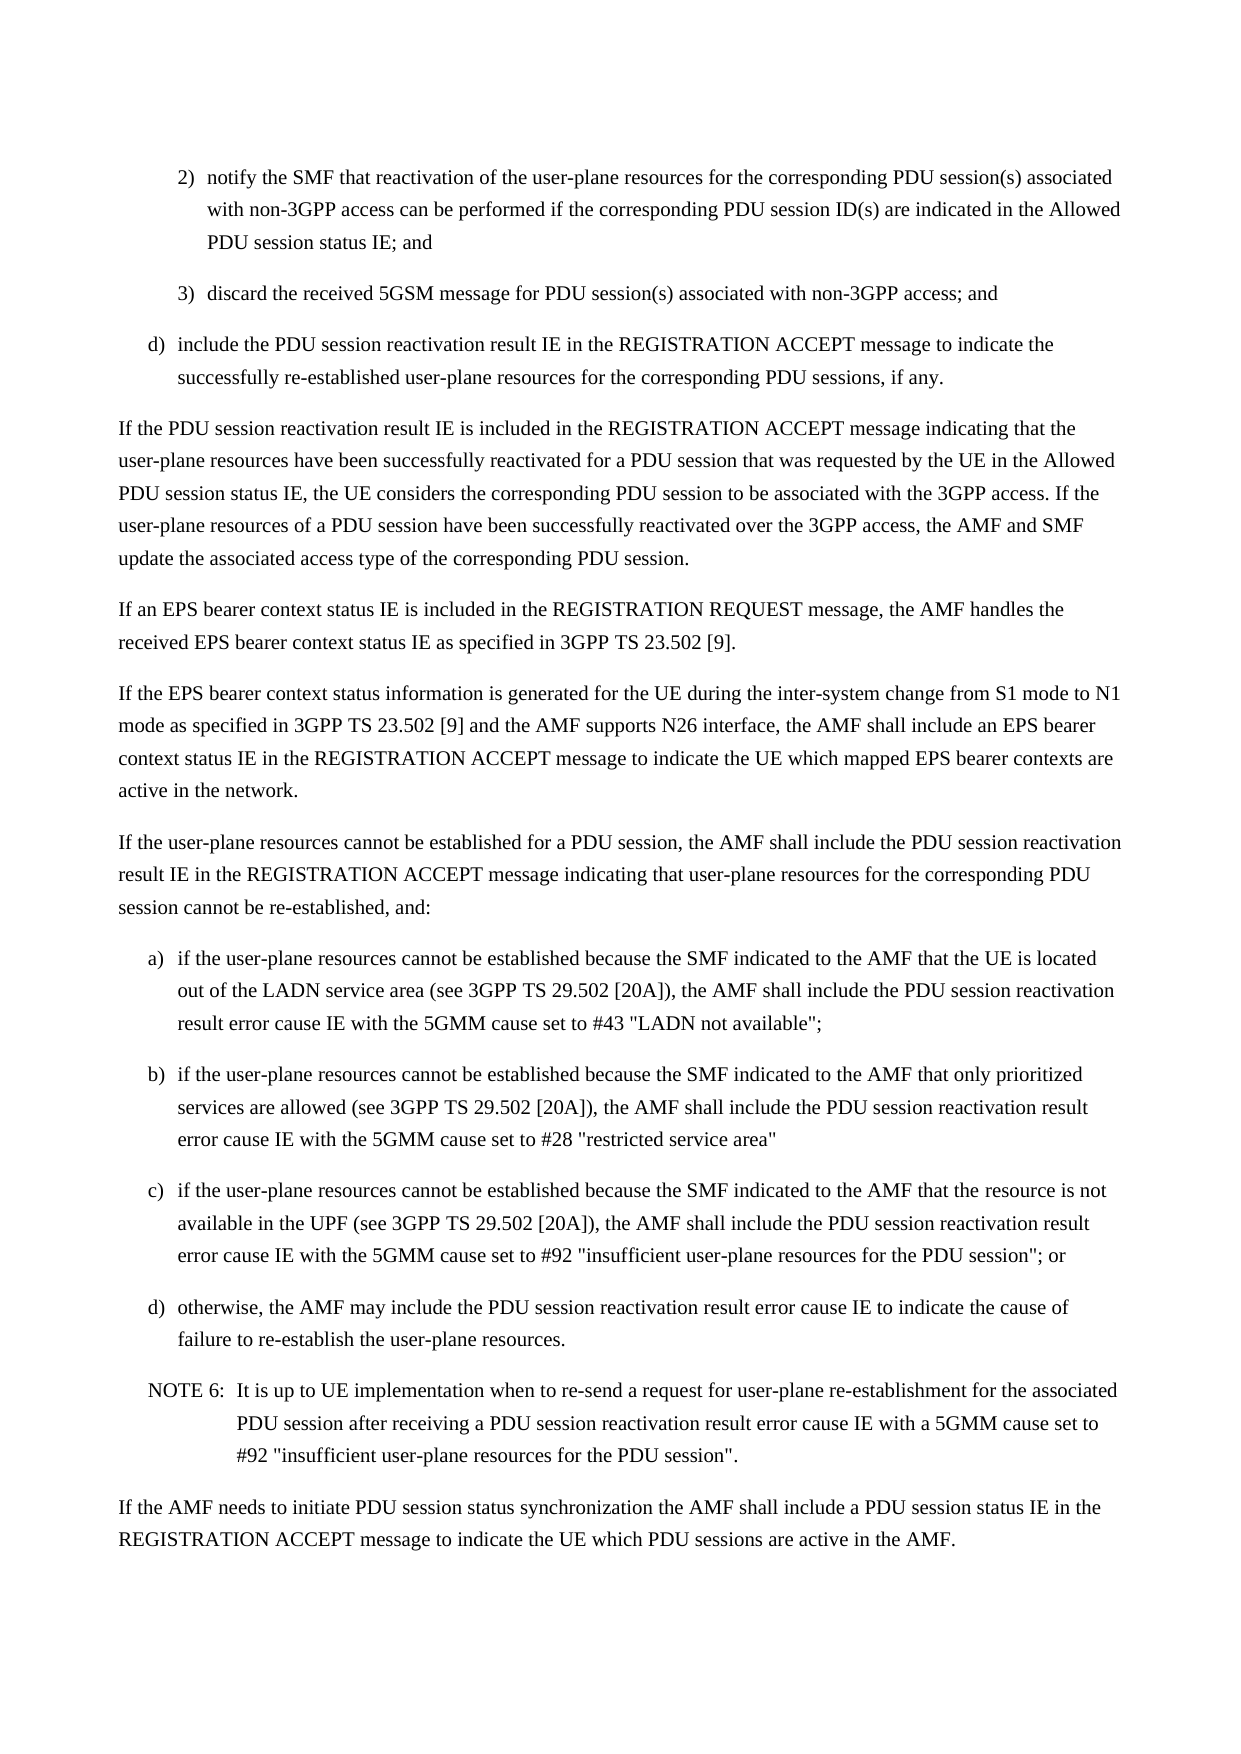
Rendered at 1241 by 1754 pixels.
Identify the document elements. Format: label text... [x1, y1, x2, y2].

text If the AMF needs to initiate PDU session status synchronization the AMF shall include a PDU session status IE in the REGISTRATION ACCEPT message to indicate the UE which PDU sessions are active in the AMF. [118, 1491, 1122, 1556]
text If the EPS bearer context status information is generated for the UE during the inter-system change from S1 mode to N1 mode as specified in 3GPP TS 23.502 [9] and the AMF supports N26 interface, the AMF shall include an EPS bearer context status IE in the REGISTRATION ACCEPT message to indicate the UE which mapped EPS bearer contexts are active in the network. [118, 677, 1122, 807]
text d) otherwise, the AMF may include the PDU session reactivation result error cause IE to indicate the cause of failure to re-establish the user-plane resources. [148, 1291, 1122, 1356]
text b) if the user-plane resources cannot be established because the SMF indicated to the AMF that only prioritized services are allowed (see 3GPP TS 29.502 [20A]), the AMF shall include the PDU session reactivation result error cause IE with the 5GMM cause set to #28 "restricted service area" [148, 1058, 1122, 1156]
text 3) discard the received 5GSM message for PDU session(s) associated with non-3GPP access; and [177, 277, 1122, 309]
text If an EPS bearer context status IE is included in the REGISTRATION REQUEST message, the AMF handles the received EPS bearer context status IE as specified in 3GPP TS 23.502 [9]. [118, 593, 1122, 658]
text If the user-plane resources cannot be established for a PDU session, the AMF shall include the PDU session reactivation result IE in the REGISTRATION ACCEPT message indicating that user-plane resources for the corresponding PDU session cannot be re-established, and: [118, 826, 1122, 923]
text NOTE 6: It is up to UE implementation when to re-send a request for user-plane re-establishment for the associated PDU session after receiving a PDU session reactivation result error cause IE with a 5GMM cause set to #92 "insufficient user-plane resources for the PDU session". [148, 1374, 1122, 1472]
text If the PDU session reactivation result IE is included in the REGISTRATION ACCEPT message indicating that the user-plane resources have been successfully reactivated for a PDU session that was requested by the UE in the Allowed PDU session status IE, the UE considers the corresponding PDU session to be associated with the 3GPP access. If the user-plane resources of a PDU session have been successfully reactivated over the 3GPP access, the AMF and SMF update the associated access type of the corresponding PDU session. [118, 412, 1122, 574]
text a) if the user-plane resources cannot be established because the SMF indicated to the AMF that the UE is located out of the LADN service area (see 3GPP TS 29.502 [20A]), the AMF shall include the PDU session reactivation result error cause IE with the 5GMM cause set to #43 "LADN not available"; [148, 942, 1122, 1039]
text d) include the PDU session reactivation result IE in the REGISTRATION ACCEPT message to indicate the successfully re-established user-plane resources for the corresponding PDU sessions, if any. [148, 328, 1122, 393]
text c) if the user-plane resources cannot be established because the SMF indicated to the AMF that the resource is not available in the UPF (see 3GPP TS 29.502 [20A]), the AMF shall include the PDU session reactivation result error cause IE with the 5GMM cause set to #92 "insufficient user-plane resources for the PDU session"; or [148, 1174, 1122, 1272]
text 2) notify the SMF that reactivation of the user-plane resources for the corresponding PDU session(s) associated with non-3GPP access can be performed if the corresponding PDU session ID(s) are indicated in the Allowed PDU session status IE; and [177, 161, 1122, 258]
